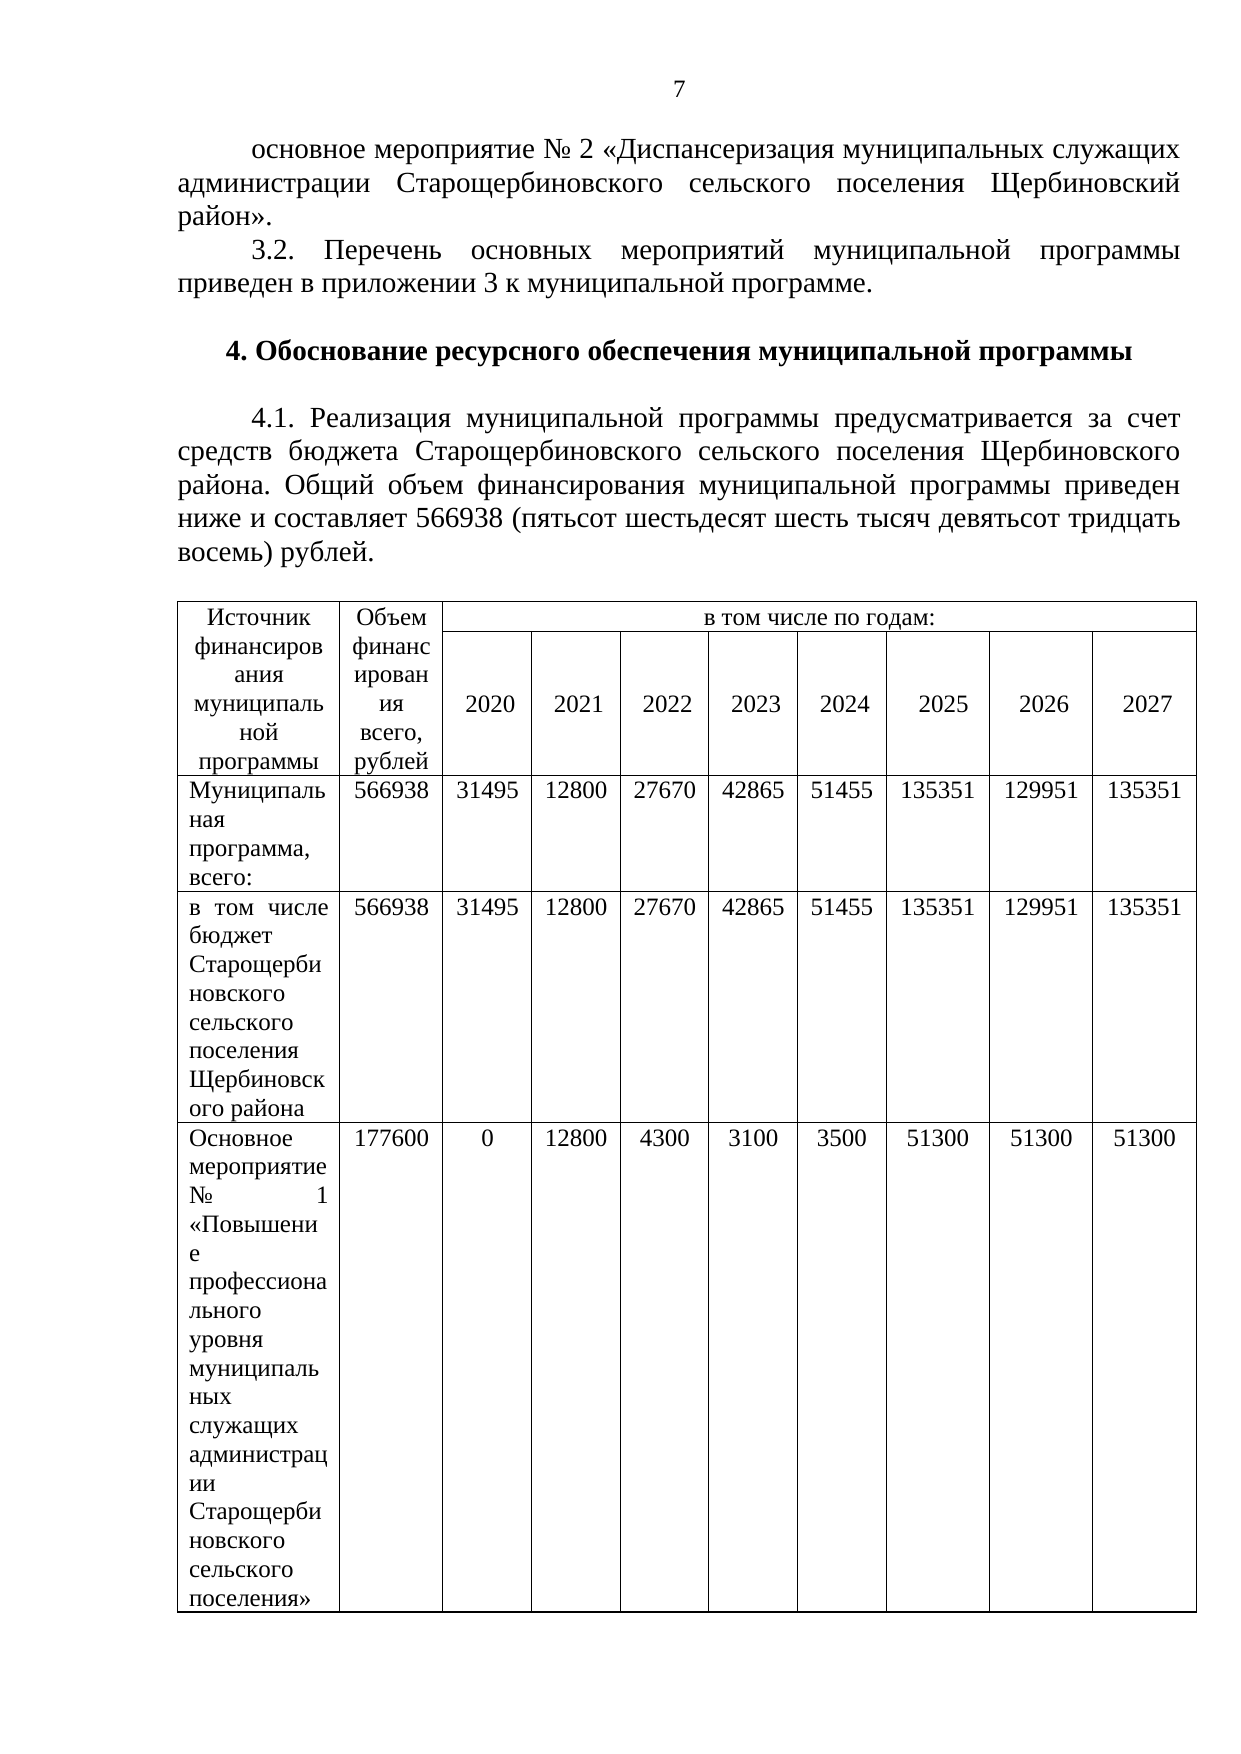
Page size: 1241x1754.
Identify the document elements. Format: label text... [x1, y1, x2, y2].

table_cell 2025 [887, 632, 989, 774]
text основное мероприятие № 2 «Диспансеризация муниципальных служащих администрации Старощербиновского сельского поселения Щербиновский район». [177, 131, 1181, 232]
table_cell 129951 [990, 776, 1092, 891]
table_cell 51300 [1093, 1123, 1196, 1611]
table_cell 566938 [340, 892, 442, 1122]
table_cell 135351 [1093, 892, 1196, 1122]
table_cell 2024 [798, 632, 886, 774]
table_cell 135351 [887, 776, 989, 891]
table_cell 3500 [798, 1123, 886, 1611]
text 4.1. Реализация муниципальной программы предусматривается за счет средств бюджета Старощербиновского сельского поселения Щербиновского района. Общий объем финансирования муниципальной программы приведен ниже и составляет 566938 (пятьсот шестьдесят шесть тысяч девятьсот тридцать восемь) рублей. [177, 400, 1181, 567]
table_cell 51300 [887, 1123, 989, 1611]
table_cell 129951 [990, 892, 1092, 1122]
table_cell 2020 [443, 632, 531, 774]
table_cell 42865 [709, 892, 797, 1122]
table_cell 12800 [532, 776, 620, 891]
table_cell 27670 [621, 892, 708, 1122]
table_cell 51300 [990, 1123, 1092, 1611]
table_cell в том числе бюджет Старощербиновского сельского поселения Щербиновского района [178, 892, 339, 1122]
table_cell 42865 [709, 776, 797, 891]
table_cell 2021 [532, 632, 620, 774]
table_cell 31495 [443, 776, 531, 891]
table_cell 27670 [621, 776, 708, 891]
table_cell 135351 [1093, 776, 1196, 891]
table_cell 4300 [621, 1123, 708, 1611]
table_cell 2022 [621, 632, 708, 774]
table_cell 2027 [1093, 632, 1196, 774]
table_cell 0 [443, 1123, 531, 1611]
table_cell 177600 [340, 1123, 442, 1611]
table_cell 51455 [798, 776, 886, 891]
table_cell 566938 [340, 776, 442, 891]
table_cell 2023 [709, 632, 797, 774]
table_cell Основное мероприятие № 1 «Повышение профессионального уровня муниципальных служащих администрации Старощербиновского сельского поселения» [178, 1123, 339, 1611]
table_cell 3100 [709, 1123, 797, 1611]
table_header в том числе по годам: [443, 602, 1196, 631]
text 3.2. Перечень основных мероприятий муниципальной программы приведен в приложении 3 к муниципальной программе. [177, 232, 1181, 299]
text 4. Обоснование ресурсного обеспечения муниципальной программы [177, 333, 1181, 366]
table_cell 135351 [887, 892, 989, 1122]
table_cell 12800 [532, 892, 620, 1122]
table_cell 12800 [532, 1123, 620, 1611]
table_cell 51455 [798, 892, 886, 1122]
table_cell 2026 [990, 632, 1092, 774]
table_header Источник финансирования муниципальной программы [178, 602, 339, 774]
table_header Объем финансирования всего, рублей [340, 602, 442, 774]
table_cell Муниципальная программа, всего: [178, 776, 339, 891]
table_cell 31495 [443, 892, 531, 1122]
